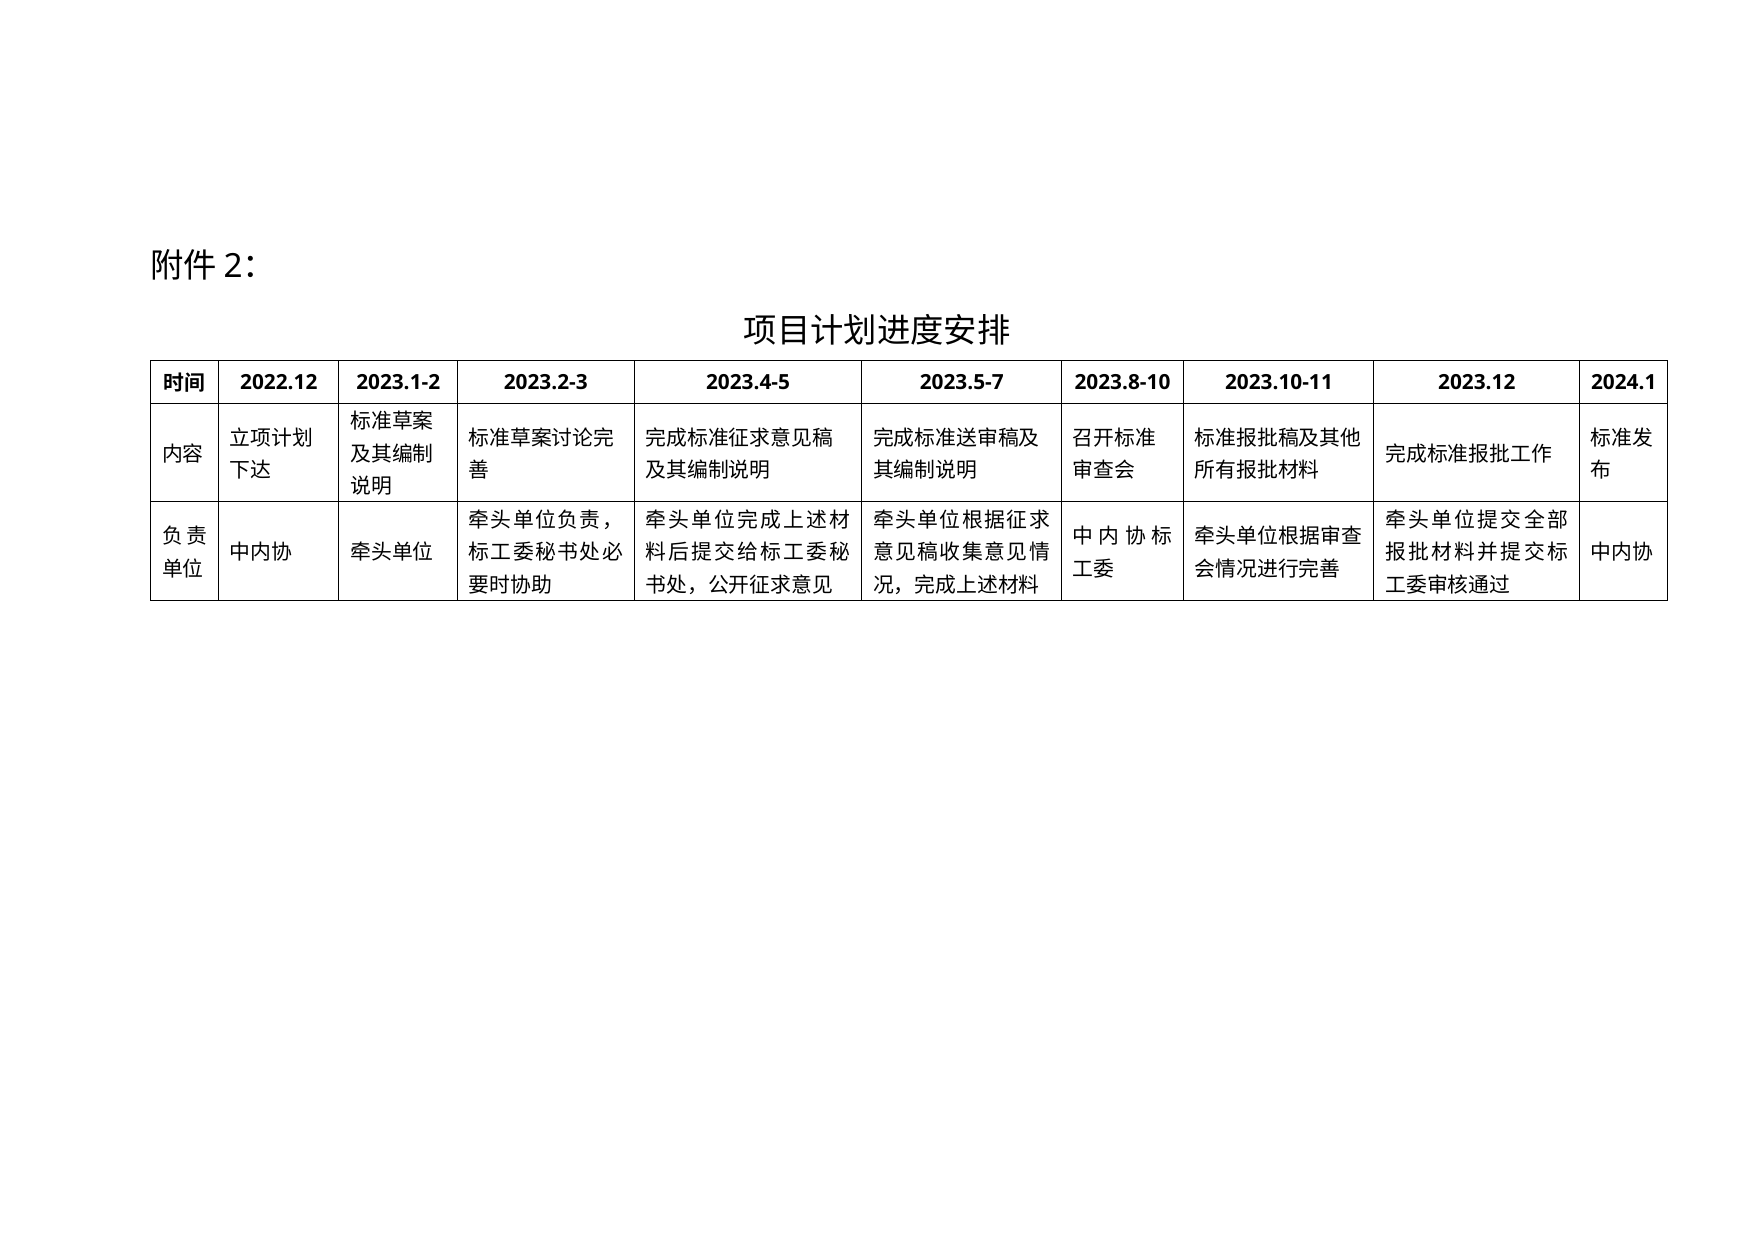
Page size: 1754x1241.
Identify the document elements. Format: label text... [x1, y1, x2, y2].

table_cell 牵头单位根据审查会情况进行完善 [1184, 502, 1373, 599]
table_cell 完成标准征求意见稿及其编制说明 [635, 404, 861, 501]
text 附件2： [150, 230, 1604, 295]
table_cell 立项计划下达 [219, 404, 338, 501]
table_cell 内容 [151, 404, 218, 501]
table_header 2023.8-10 [1062, 361, 1183, 402]
table_header 2023.10-11 [1184, 361, 1373, 402]
table_cell 牵头单位根据征求意见稿收集意见情况，完成上述材料 [862, 502, 1061, 599]
table_header 时间 [151, 361, 218, 402]
table_cell 标准发布 [1580, 404, 1667, 501]
table_cell 牵头单位负责，标工委秘书处必要时协助 [458, 502, 634, 599]
table_cell 完成标准送审稿及其编制说明 [862, 404, 1061, 501]
table_cell 中内协 [219, 502, 338, 599]
table_cell 牵头单位提交全部报批材料并提交标工委审核通过 [1374, 502, 1579, 599]
table_header 2022.12 [219, 361, 338, 402]
table_cell 召开标准审查会 [1062, 404, 1183, 501]
table_cell 牵头单位 [339, 502, 457, 599]
table_header 2023.1-2 [339, 361, 457, 402]
table_cell 牵头单位完成上述材料后提交给标工委秘书处，公开征求意见 [635, 502, 861, 599]
table_cell 负责单位 [151, 502, 218, 599]
table_header 2023.2-3 [458, 361, 634, 402]
table_header 2023.12 [1374, 361, 1579, 402]
table_cell 标准草案及其编制说明 [339, 404, 457, 501]
table_cell 中内协标工委 [1062, 502, 1183, 599]
table_header 2023.5-7 [862, 361, 1061, 402]
table_cell 完成标准报批工作 [1374, 404, 1579, 501]
table_header 2023.4-5 [635, 361, 861, 402]
table_cell 中内协 [1580, 502, 1667, 599]
table_cell 标准报批稿及其他所有报批材料 [1184, 404, 1373, 501]
table_cell 标准草案讨论完善 [458, 404, 634, 501]
text 项目计划进度安排 [150, 295, 1604, 360]
table_header 2024.1 [1580, 361, 1667, 402]
